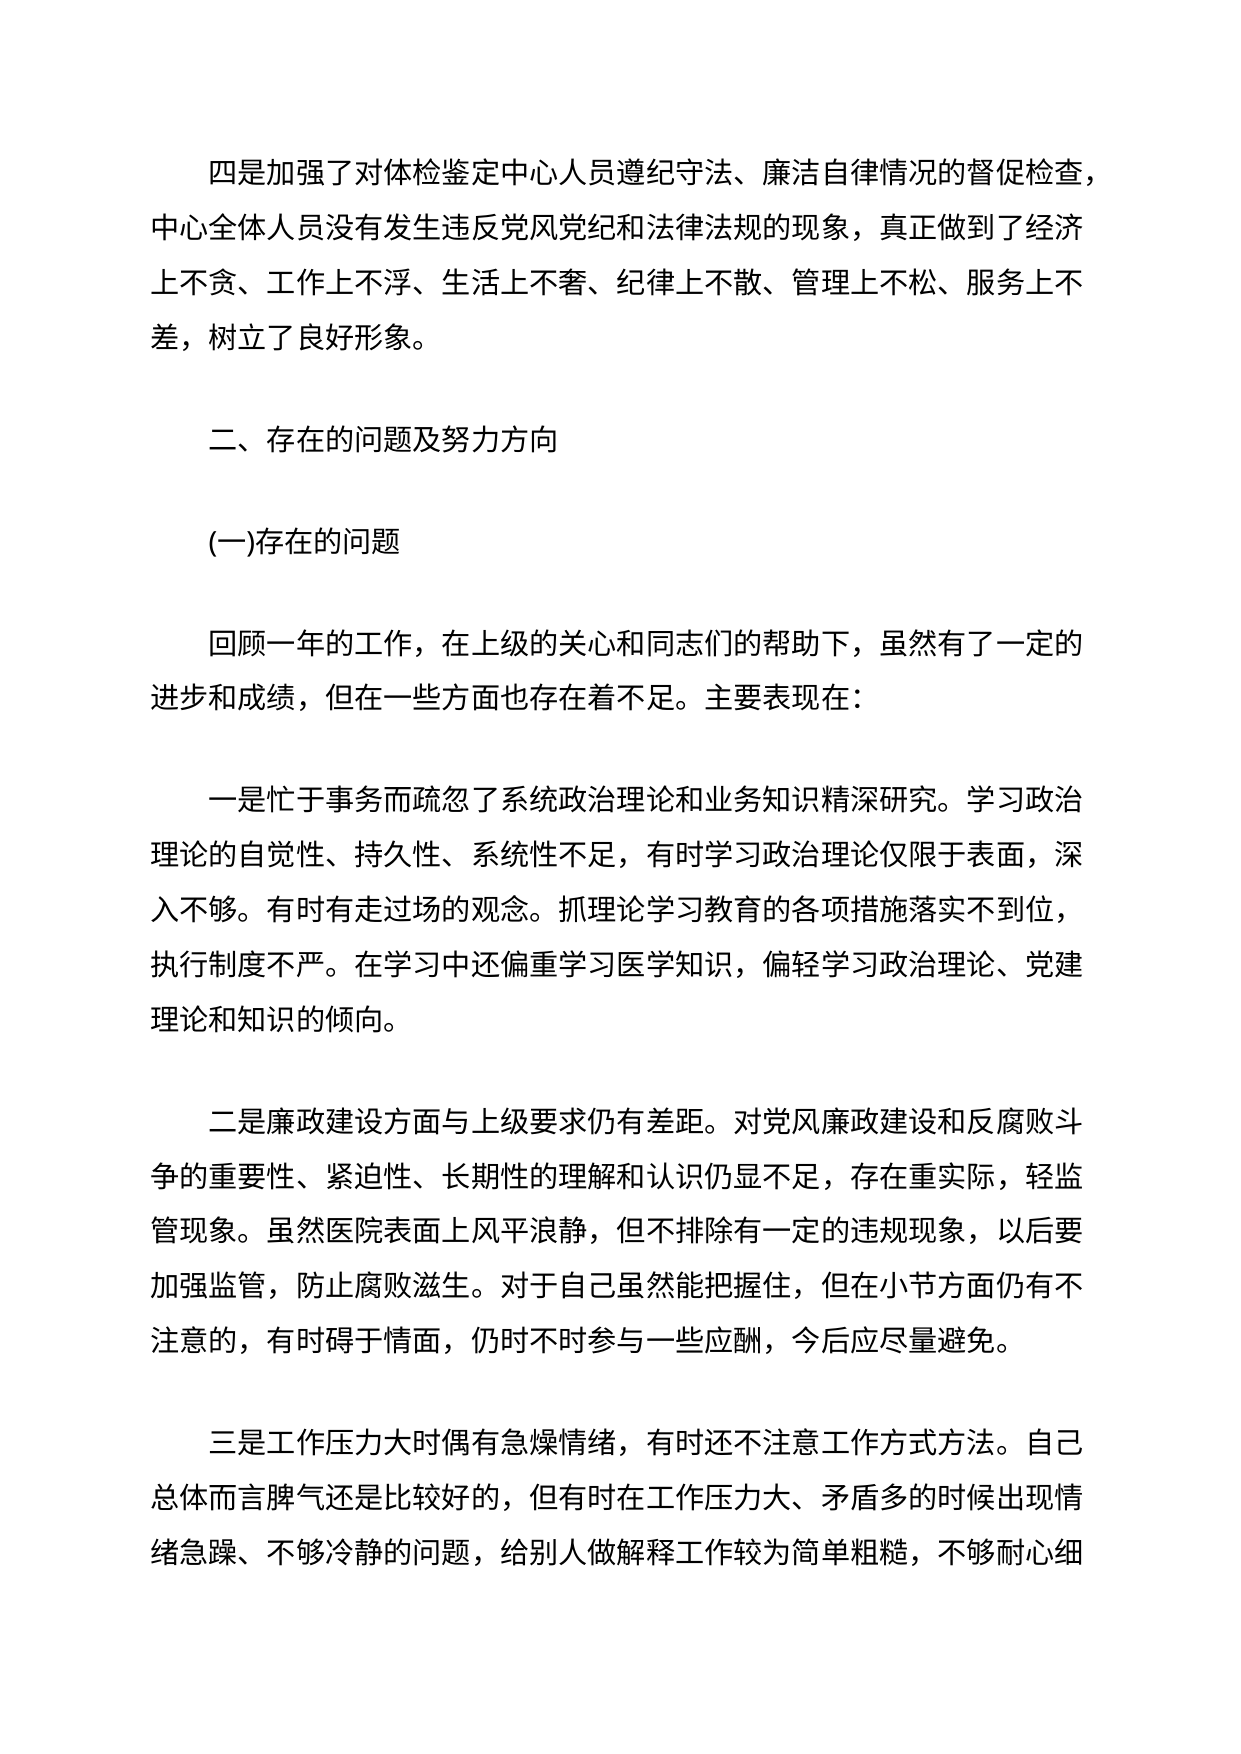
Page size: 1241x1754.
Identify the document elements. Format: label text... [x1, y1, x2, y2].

text 二是廉政建设方面与上级要求仍有差距。对党风廉政建设和反腐败斗争的重要性、紧迫性、长期性的理解和认识仍显不足，存在重实际，轻监管现象。虽然医院表面上风平浪静，但不排除有一定的违规现象，以后要加强监管，防止腐败滋生。对于自己虽然能把握住，但在小节方面仍有不注意的，有时碍于情面，仍时不时参与一些应酬，今后应尽量避免。 [150, 1098, 1090, 1360]
text 一是忙于事务而疏忽了系统政治理论和业务知识精深研究。学习政治理论的自觉性、持久性、系统性不足，有时学习政治理论仅限于表面，深入不够。有时有走过场的观念。抓理论学习教育的各项措施落实不到位，执行制度不严。在学习中还偏重学习医学知识，偏轻学习政治理论、党建理论和知识的倾向。 [150, 777, 1090, 1039]
text 回顾一年的工作，在上级的关心和同志们的帮助下，虽然有了一定的进步和成绩，但在一些方面也存在着不足。主要表现在： [150, 620, 1090, 717]
text (一)存在的问题 [150, 518, 1090, 561]
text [150, 1419, 1090, 1572]
text 二、存在的问题及努力方向 [150, 416, 1090, 459]
text 四是加强了对体检鉴定中心人员遵纪守法、廉洁自律情况的督促检查，中心全体人员没有发生违反党风党纪和法律法规的现象，真正做到了经济上不贪、工作上不浮、生活上不奢、纪律上不散、管理上不松、服务上不差，树立了良好形象。 [150, 150, 1090, 357]
